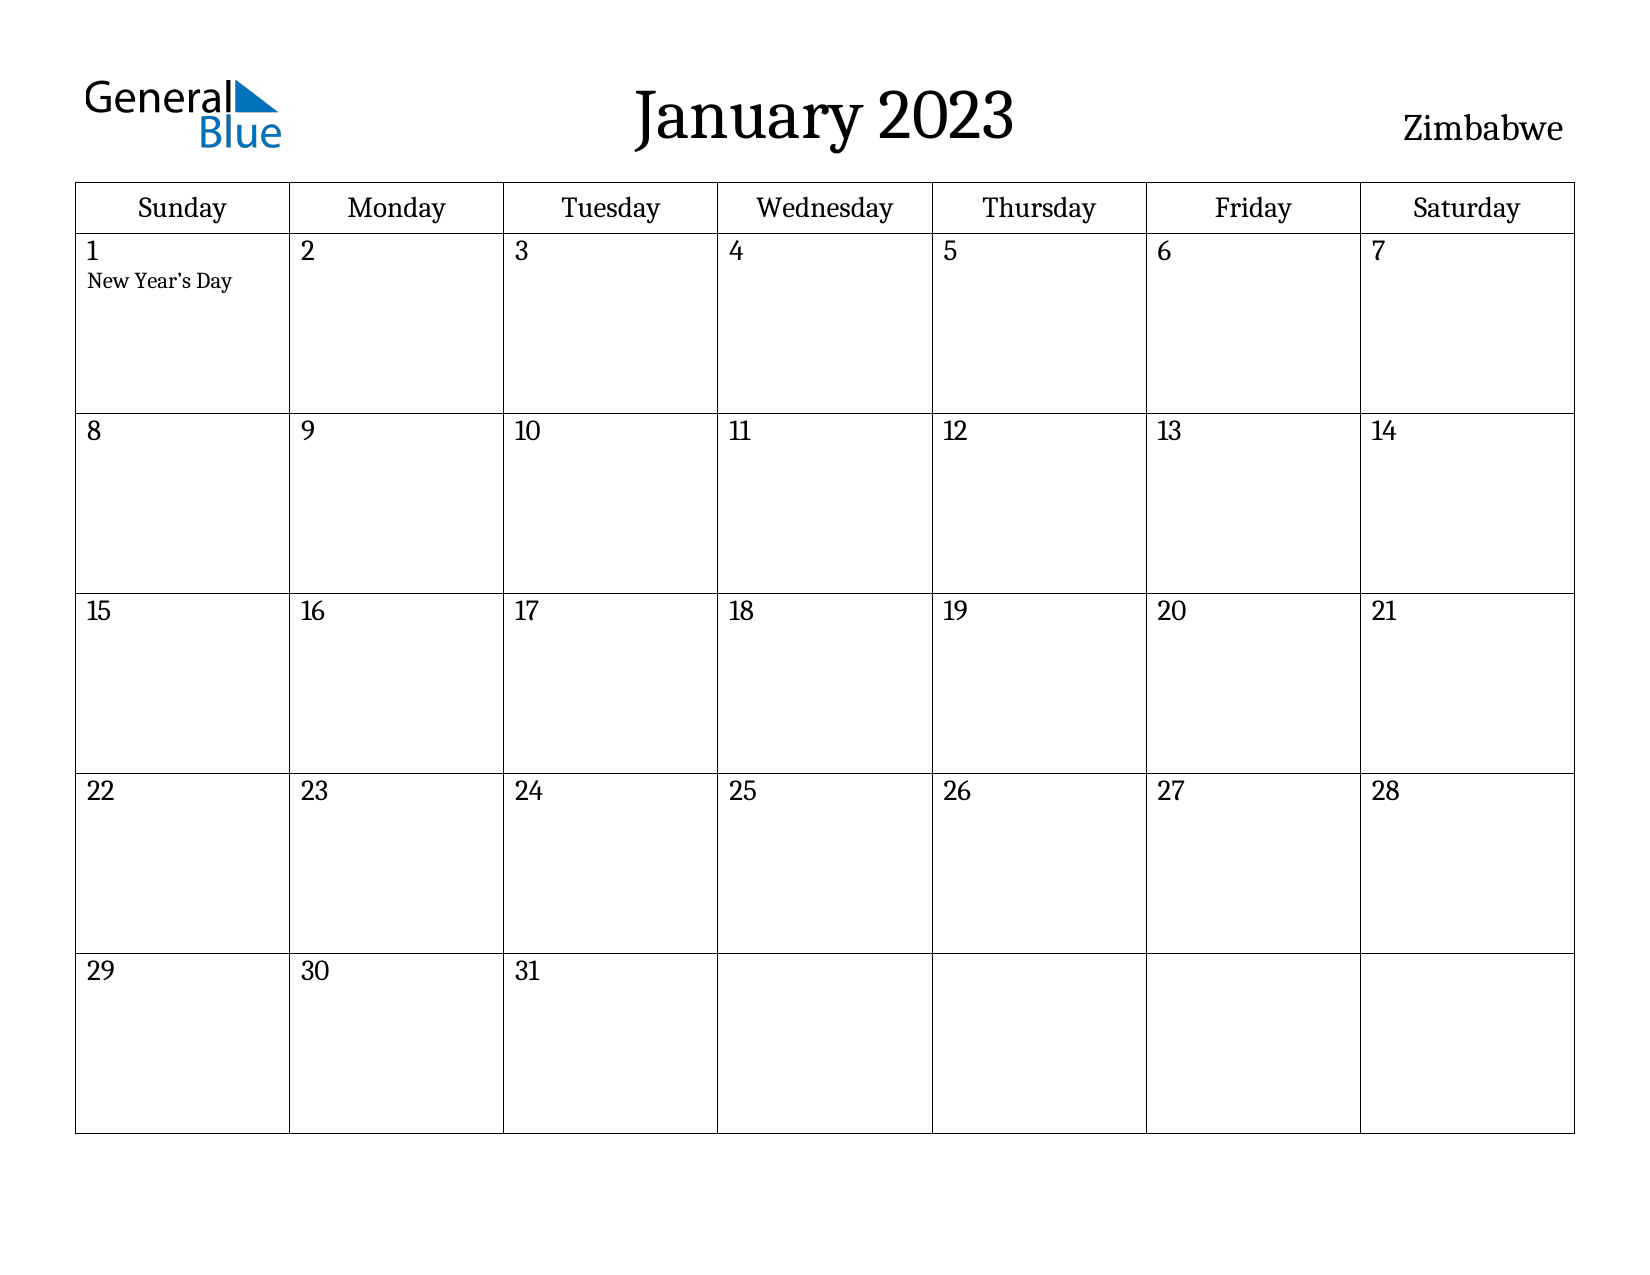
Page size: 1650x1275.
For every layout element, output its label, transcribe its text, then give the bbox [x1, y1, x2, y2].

table_cell 12 [933, 414, 1146, 447]
table_cell 4 [718, 234, 932, 267]
table_header [76, 75, 503, 182]
table_cell [504, 808, 717, 953]
table_cell [718, 267, 932, 413]
table_cell [504, 988, 717, 1133]
table_cell [76, 988, 289, 1133]
table_cell [718, 808, 932, 953]
table_cell 10 [504, 414, 717, 447]
table_cell 8 [76, 414, 289, 447]
table_cell [76, 448, 289, 593]
table_cell 20 [1147, 594, 1360, 627]
table_cell 19 [933, 594, 1146, 627]
table_header Zimbabwe [1146, 75, 1574, 182]
table_cell [933, 808, 1146, 953]
table_cell [1147, 267, 1360, 413]
table_cell [504, 627, 717, 773]
table_cell New Year’s Day [76, 267, 289, 413]
table_cell 30 [290, 954, 503, 987]
table_cell 21 [1361, 594, 1574, 627]
table_cell [290, 988, 503, 1133]
table_cell 11 [718, 414, 932, 447]
table_cell 1 [76, 234, 289, 267]
table_cell 18 [718, 594, 932, 627]
table_cell [933, 267, 1146, 413]
table_cell 23 [290, 774, 503, 807]
table_cell 6 [1147, 234, 1360, 267]
table_cell [1361, 267, 1574, 413]
table_cell [933, 448, 1146, 593]
table_cell [290, 448, 503, 593]
table_cell Wednesday [718, 183, 932, 233]
table_cell 25 [718, 774, 932, 807]
table_cell 3 [504, 234, 717, 267]
table_cell 9 [290, 414, 503, 447]
table_cell 15 [76, 594, 289, 627]
table_cell 14 [1361, 414, 1574, 447]
table_cell 24 [504, 774, 717, 807]
table_cell [718, 448, 932, 593]
table_cell 22 [76, 774, 289, 807]
table_cell 16 [290, 594, 503, 627]
table_cell 5 [933, 234, 1146, 267]
table_cell [718, 988, 932, 1133]
table_cell [290, 627, 503, 773]
table_cell 29 [76, 954, 289, 987]
table_cell [718, 954, 932, 987]
table_cell [290, 267, 503, 413]
table_cell [1361, 448, 1574, 593]
table_cell Thursday [933, 183, 1146, 233]
table_cell [76, 808, 289, 953]
table_cell 31 [504, 954, 717, 987]
table_cell 2 [290, 234, 503, 267]
table_cell [1147, 448, 1360, 593]
table_header January 2023 [504, 75, 1146, 182]
table_cell [1361, 988, 1574, 1133]
table_cell Monday [290, 183, 503, 233]
table_cell [1147, 988, 1360, 1133]
table_cell 7 [1361, 234, 1574, 267]
table_cell 13 [1147, 414, 1360, 447]
table_cell [1147, 627, 1360, 773]
table_cell [1147, 954, 1360, 987]
table_cell 17 [504, 594, 717, 627]
table_cell [1361, 808, 1574, 953]
table_cell [504, 448, 717, 593]
table_cell 28 [1361, 774, 1574, 807]
table_cell [718, 627, 932, 773]
table_cell Friday [1147, 183, 1360, 233]
table_cell 27 [1147, 774, 1360, 807]
table_cell [1147, 808, 1360, 953]
table_cell [933, 954, 1146, 987]
table_cell Tuesday [504, 183, 717, 233]
table_cell [933, 627, 1146, 773]
table_cell [504, 267, 717, 413]
table_cell [290, 808, 503, 953]
table_cell [1361, 627, 1574, 773]
table_cell [933, 988, 1146, 1133]
table_cell 26 [933, 774, 1146, 807]
table_cell [76, 627, 289, 773]
table_cell Sunday [76, 183, 289, 233]
picture [86, 80, 281, 148]
table_cell Saturday [1361, 183, 1574, 233]
table_cell [1361, 954, 1574, 987]
